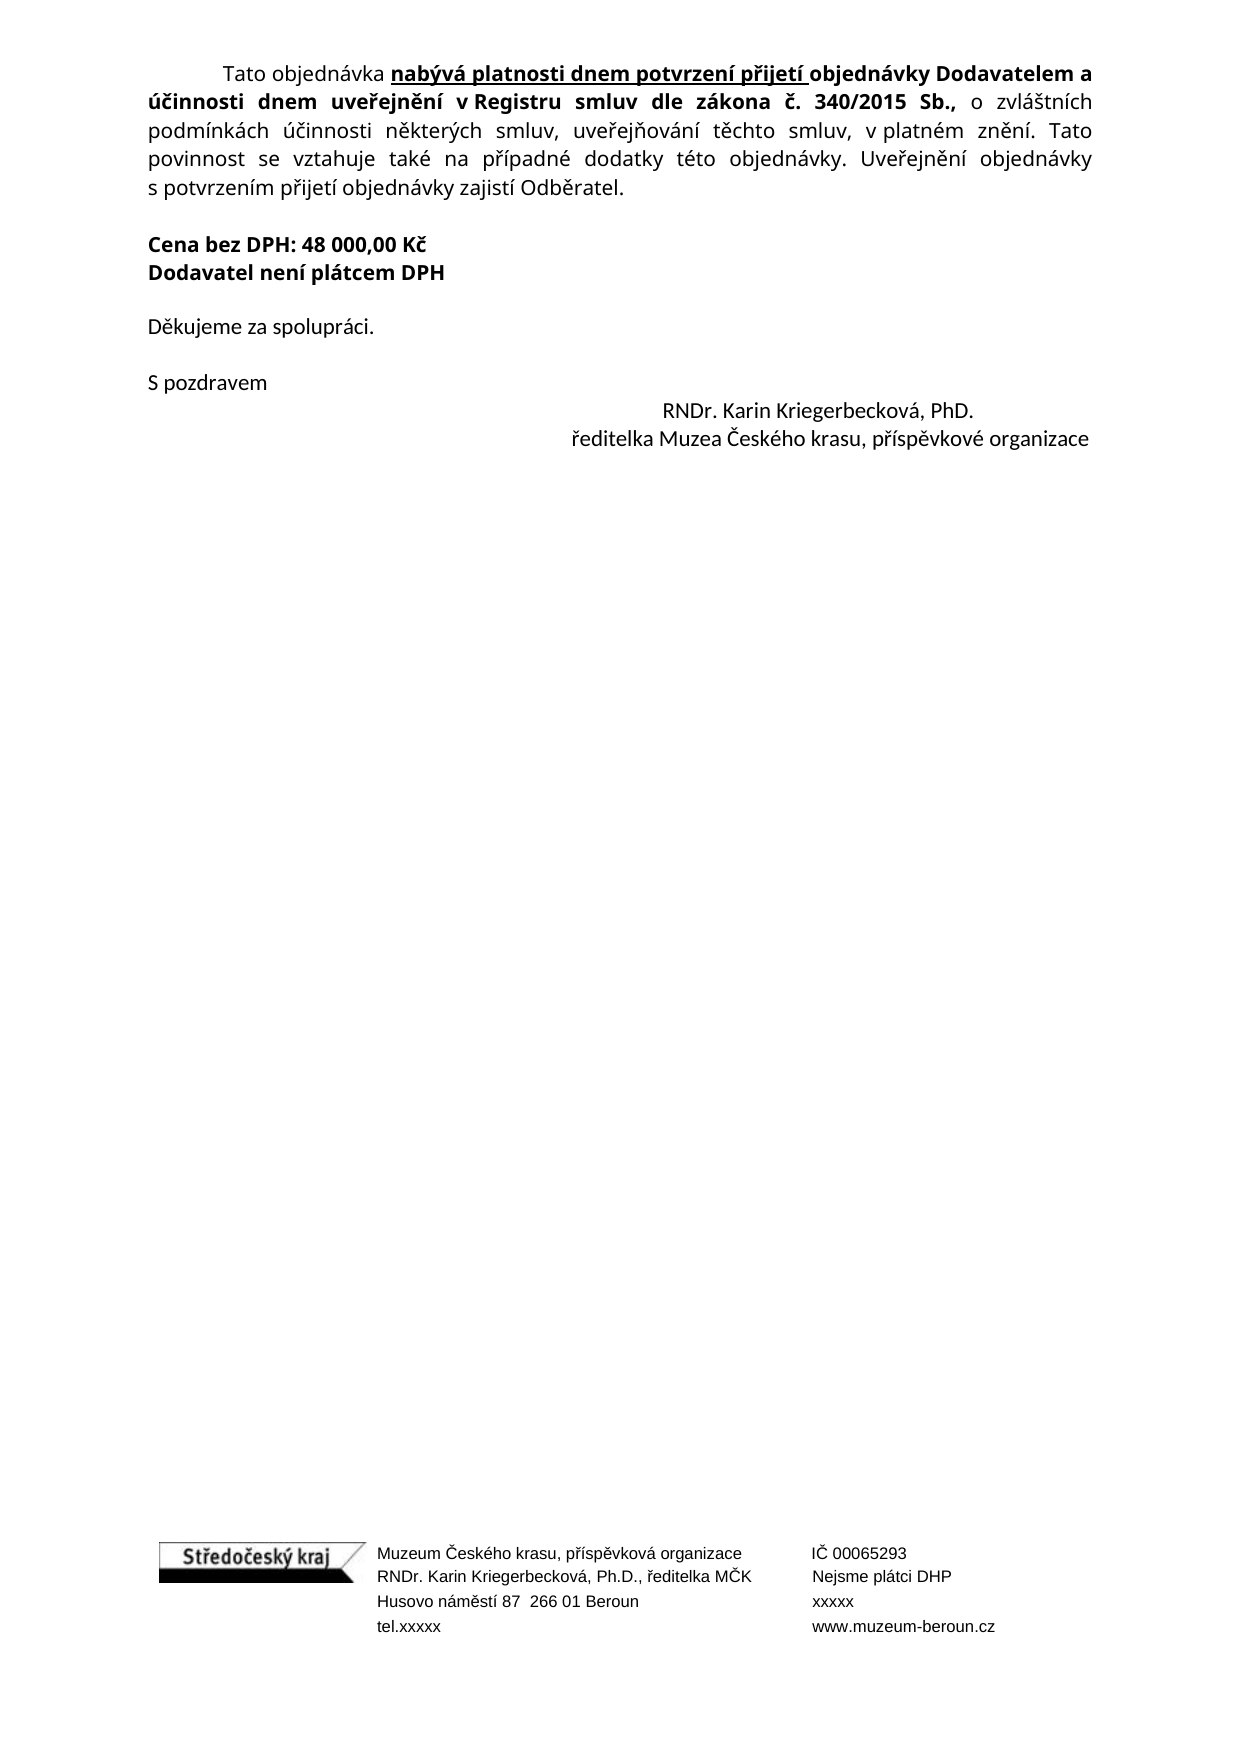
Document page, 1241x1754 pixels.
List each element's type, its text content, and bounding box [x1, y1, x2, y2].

text S pozdravem [148, 368, 1093, 396]
text ředitelka Muzea Českého krasu, příspěvkové organizace [148, 424, 1093, 452]
text Dodavatel není plátcem DPH [148, 258, 1093, 287]
text Tato objednávka nabývá platnosti dnem potvrzení přijetí objednávky Dodavatelem a účinnosti dnem uveřejnění v Registru smluv dle zákona č. 340/2015 Sb., o zvláštních podmínkách účinnosti některých smluv, uveřejňování těchto smluv, v platném znění. Tato povinnost se vztahuje také na případné dodatky této objednávky. Uveřejnění objednávky s potvrzením přijetí objednávky zajistí Odběratel. [148, 59, 1093, 201]
text Cena bez DPH: 48 000,00 Kč [148, 230, 1093, 258]
picture [159, 1542, 367, 1583]
text RNDr. Karin Kriegerbecková, PhD. [148, 396, 1093, 424]
text Děkujeme za spolupráci. [148, 312, 1093, 340]
